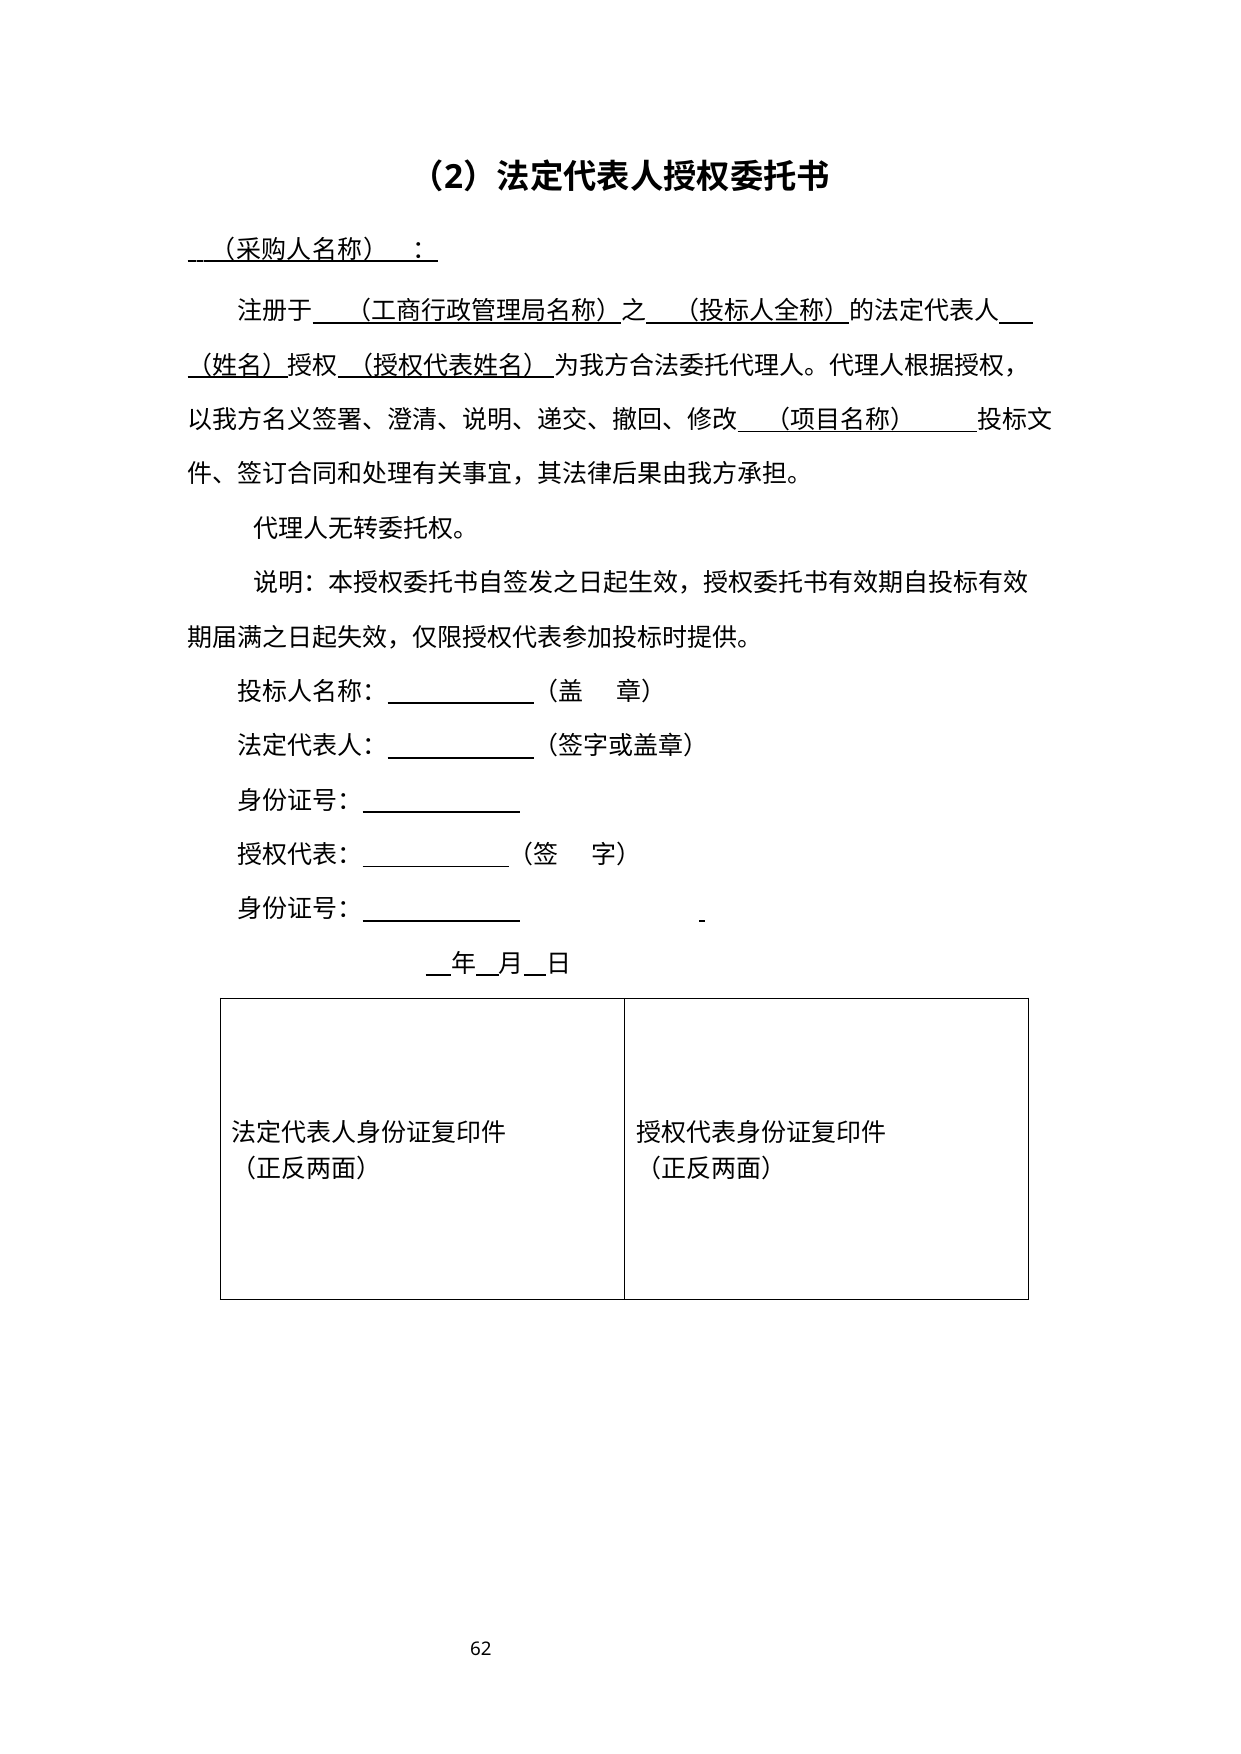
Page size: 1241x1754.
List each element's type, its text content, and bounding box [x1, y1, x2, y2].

text 身份证号： [187, 780, 1053, 816]
text 投标人名称： （盖 章） [187, 671, 1053, 708]
text 授权代表： （签 字） [187, 834, 1053, 871]
text 代理人无转委托权。 [187, 508, 1053, 544]
table_header 法定代表人身份证复印件 （正反两面） [221, 999, 624, 1299]
list （采购人名称） ： [187, 223, 1053, 268]
text 身份证号： [187, 889, 1053, 925]
text 说明：本授权委托书自签发之日起生效，授权委托书有效期自投标有效期届满之日起失效，仅限授权代表参加投标时提供。 [187, 563, 1053, 653]
text 年 月 日 [187, 943, 1053, 979]
text 法定代表人： （签字或盖章） [187, 726, 1053, 762]
table_header 授权代表身份证复印件 （正反两面） [625, 999, 1028, 1299]
text 注册于 （工商行政管理局名称）之 （投标人全称）的法定代表人 （姓名）授权 （授权代表姓名） 为我方合法委托代理人。代理人根据授权，以我方名义签署、澄清、说明、递交、撤回、修改 （项目名称） 投标文件、签订合同和处理有关事宜，其法律后果由我方承担。 [187, 291, 1053, 490]
text （2）法定代表人授权委托书 [187, 150, 1053, 198]
